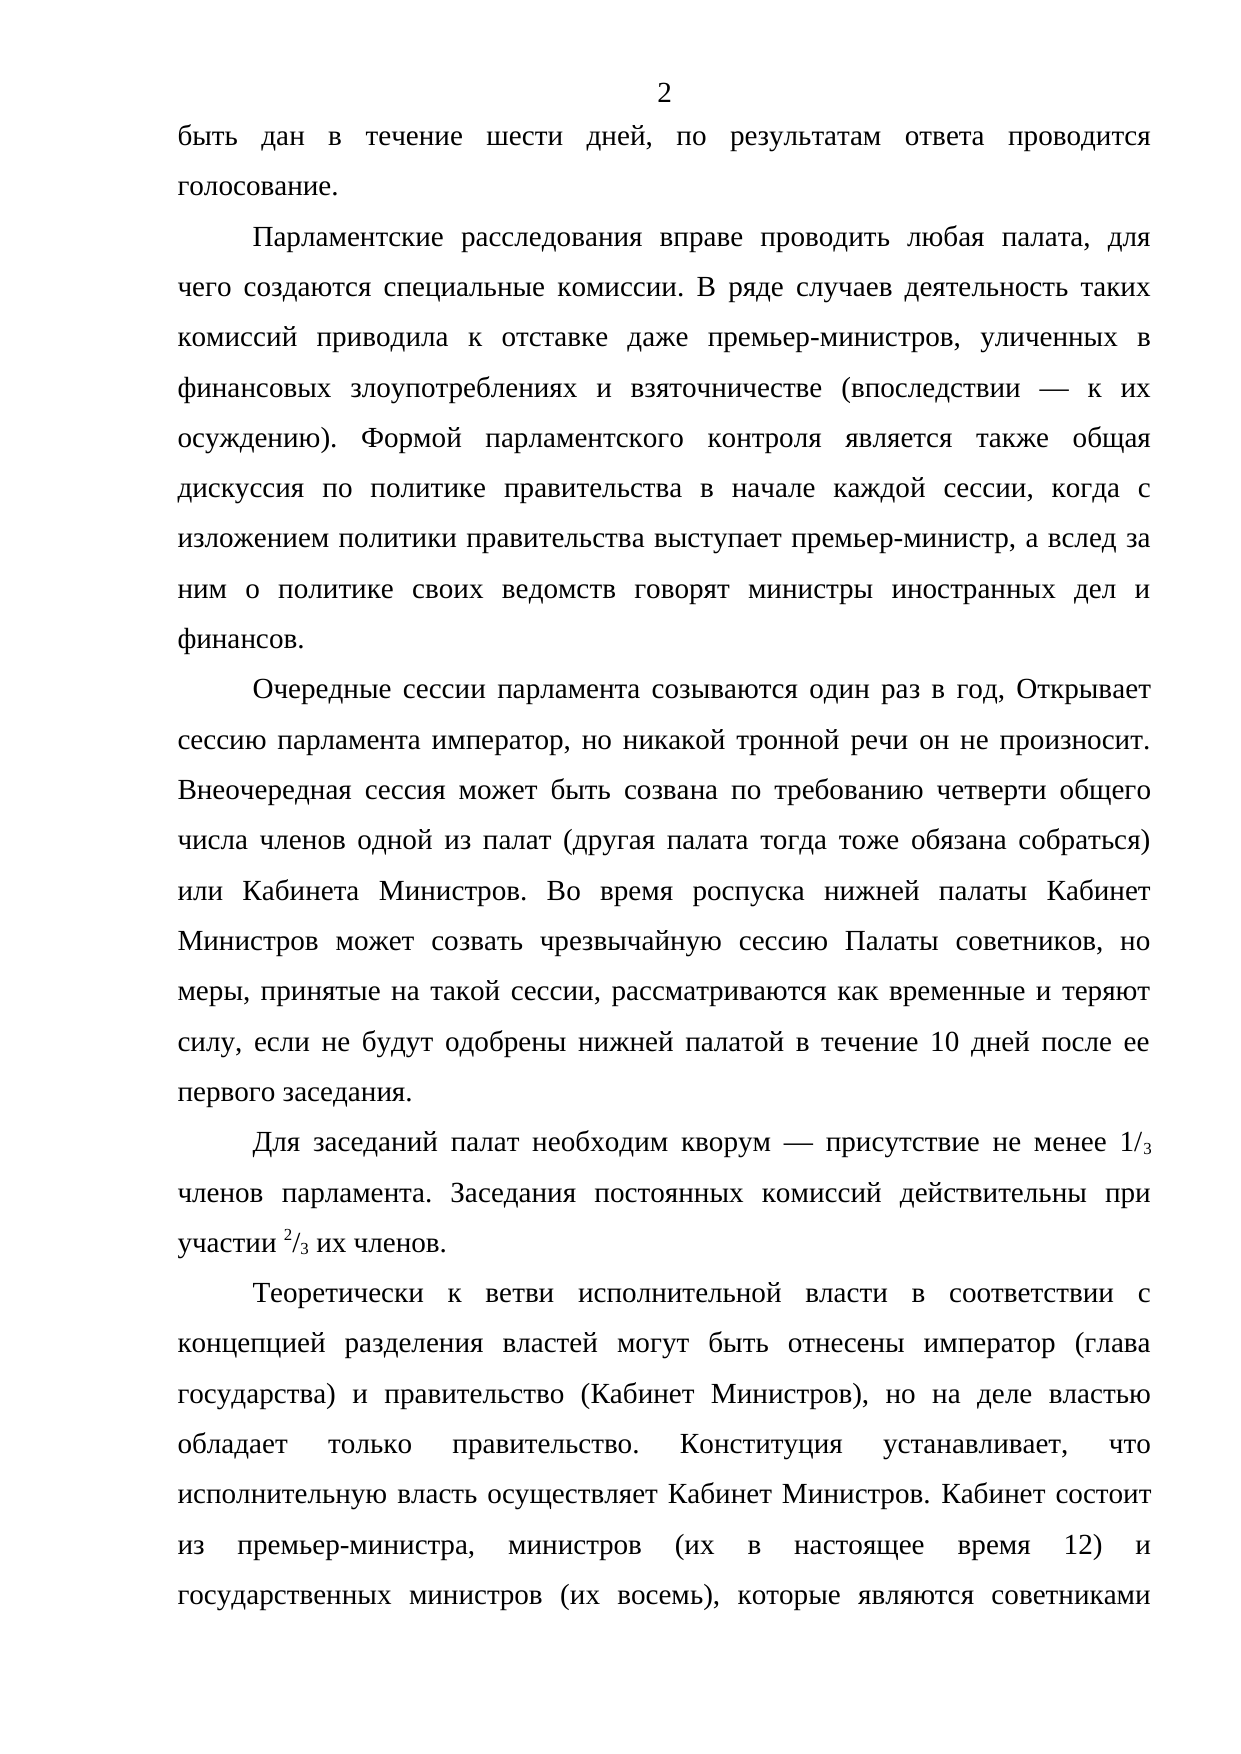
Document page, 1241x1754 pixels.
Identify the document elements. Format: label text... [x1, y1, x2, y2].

text Парламентские расследования вправе проводить любая палата, для чего создаются специальные комиссии. В ряде случаев деятельность таких комиссий приводила к отставке даже премьер-министров, уличенных в финансовых злоупотреблениях и взяточничестве (впоследствии — к их осуждению). Формой парламентского контроля является также общая дискуссия по политике правительства в начале каждой сессии, когда с изложением политики правительства выступает премьер-министр, а вслед за ним о политике своих ведомств говорят министры иностранных дел и финансов. [177, 219, 1152, 655]
text Очередные сессии парламента созываются один раз в год, Открывает сессию парламента император, но никакой тронной речи он не произносит. Внеочередная сессия может быть созвана по требованию четверти общего числа членов одной из палат (другая палата тогда тоже обязана собраться) или Кабинета Министров. Во время роспуска нижней палаты Кабинет Министров может созвать чрезвычайную сессию Палаты советников, но меры, принятые на такой сессии, рассматриваются как временные и теряют силу, если не будут одобрены нижней палатой в течение 10 дней после ее первого заседания. [177, 672, 1152, 1108]
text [177, 118, 1152, 202]
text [177, 1275, 1152, 1611]
text Для заседаний палат необходим кворум — присутствие не менее 1/3 членов парламента. Заседания постоянных комиссий действительны при участии 2/3 их членов. [177, 1124, 1152, 1258]
